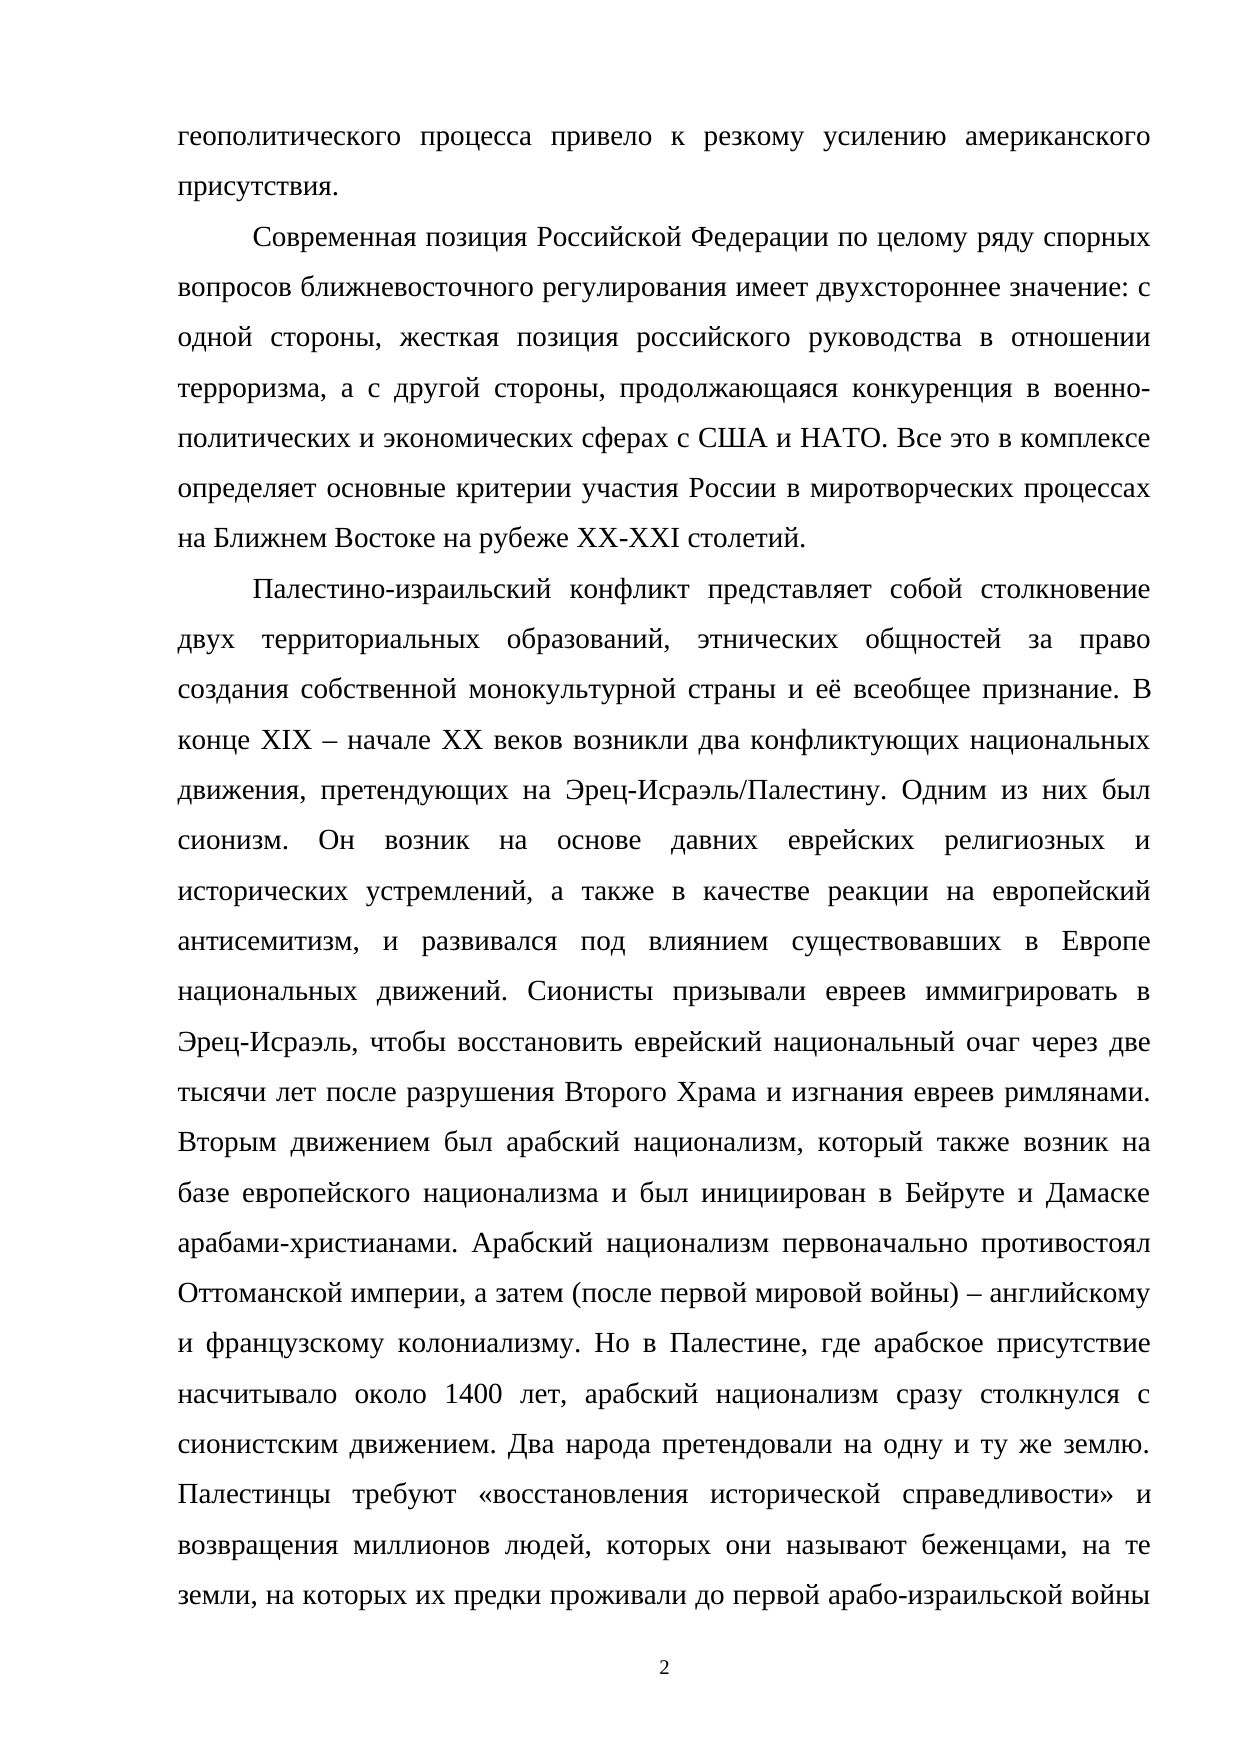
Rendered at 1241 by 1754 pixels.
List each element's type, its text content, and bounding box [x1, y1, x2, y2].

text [177, 571, 1152, 1611]
text Современная позиция Российской Федерации по целому ряду спорных вопросов ближневосточного регулирования имеет двухстороннее значение: с одной стороны, жесткая позиция российского руководства в отношении терроризма, а с другой стороны, продолжающаяся конкуренция в военно-политических и экономических сферах с США и НАТО. Все это в комплексе определяет основные критерии участия России в миротворческих процессах на Ближнем Востоке на рубеже XX-XXI столетий. [177, 219, 1152, 554]
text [177, 118, 1152, 202]
